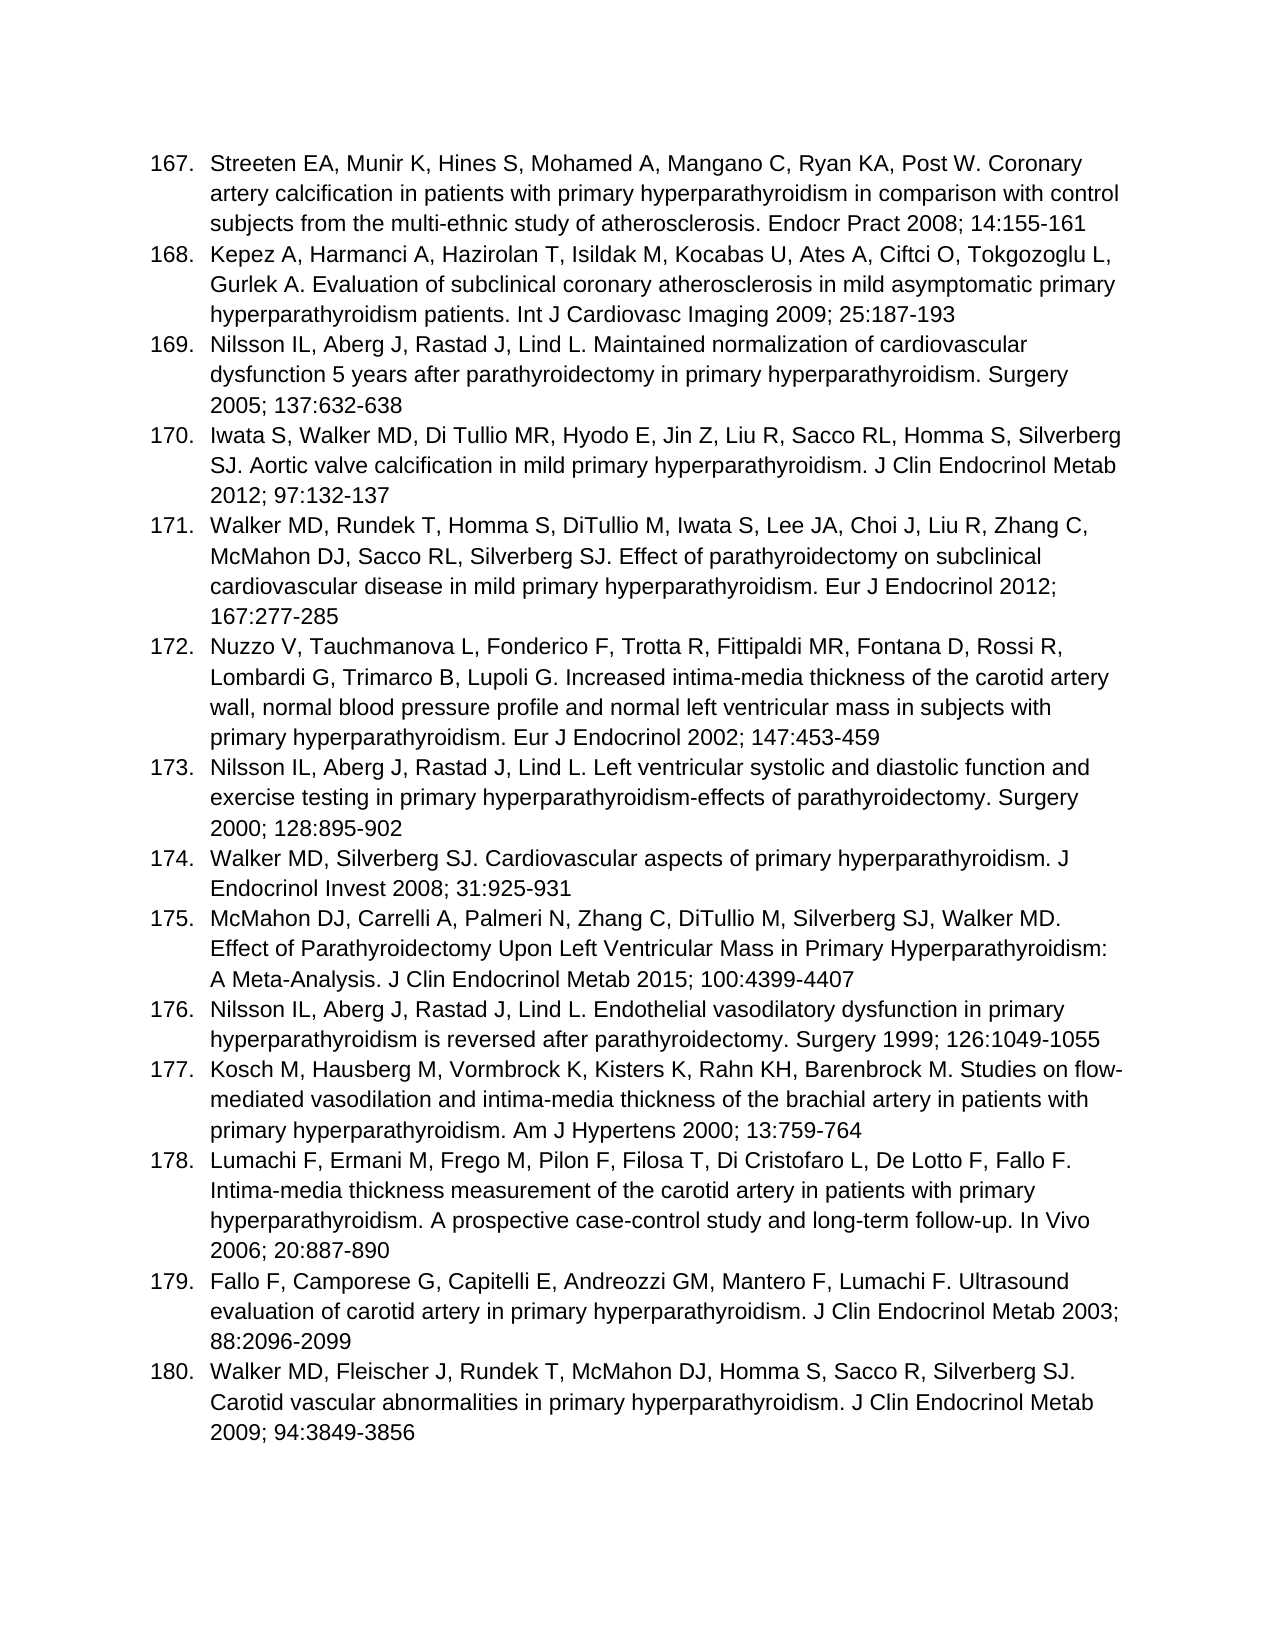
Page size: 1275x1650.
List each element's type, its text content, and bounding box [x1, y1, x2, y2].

text 178. Lumachi F, Ermani M, Frego M, Pilon F, Filosa T, Di Cristofaro L, De Lotto F, Fallo F. Intima-media thickness measurement of the carotid artery in patients with primary hyperparathyroidism. A prospective case-control study and long-term follow-up. In Vivo 2006; 20:887-890 [150, 1147, 1125, 1264]
text 170. Iwata S, Walker MD, Di Tullio MR, Hyodo E, Jin Z, Liu R, Sacco RL, Homma S, Silverberg SJ. Aortic valve calcification in mild primary hyperparathyroidism. J Clin Endocrinol Metab 2012; 97:132-137 [150, 422, 1125, 509]
text 179. Fallo F, Camporese G, Capitelli E, Andreozzi GM, Mantero F, Lumachi F. Ultrasound evaluation of carotid artery in primary hyperparathyroidism. J Clin Endocrinol Metab 2003; 88:2096-2099 [150, 1268, 1125, 1354]
text 177. Kosch M, Hausberg M, Vormbrock K, Kisters K, Rahn KH, Barenbrock M. Studies on flow-mediated vasodilation and intima-media thickness of the brachial artery in patients with primary hyperparathyroidism. Am J Hypertens 2000; 13:759-764 [150, 1056, 1125, 1143]
text 169. Nilsson IL, Aberg J, Rastad J, Lind L. Maintained normalization of cardiovascular dysfunction 5 years after parathyroidectomy in primary hyperparathyroidism. Surgery 2005; 137:632-638 [150, 331, 1125, 418]
text 171. Walker MD, Rundek T, Homma S, DiTullio M, Iwata S, Lee JA, Choi J, Liu R, Zhang C, McMahon DJ, Sacco RL, Silverberg SJ. Effect of parathyroidectomy on subclinical cardiovascular disease in mild primary hyperparathyroidism. Eur J Endocrinol 2012; 167:277-285 [150, 512, 1125, 629]
text 168. Kepez A, Harmanci A, Hazirolan T, Isildak M, Kocabas U, Ates A, Ciftci O, Tokgozoglu L, Gurlek A. Evaluation of subclinical coronary atherosclerosis in mild asymptomatic primary hyperparathyroidism patients. Int J Cardiovasc Imaging 2009; 25:187-193 [150, 241, 1125, 327]
text 172. Nuzzo V, Tauchmanova L, Fonderico F, Trotta R, Fittipaldi MR, Fontana D, Rossi R, Lombardi G, Trimarco B, Lupoli G. Increased intima-media thickness of the carotid artery wall, normal blood pressure profile and normal left ventricular mass in subjects with primary hyperparathyroidism. Eur J Endocrinol 2002; 147:453-459 [150, 633, 1125, 750]
text 175. McMahon DJ, Carrelli A, Palmeri N, Zhang C, DiTullio M, Silverberg SJ, Walker MD. Effect of Parathyroidectomy Upon Left Ventricular Mass in Primary Hyperparathyroidism: A Meta-Analysis. J Clin Endocrinol Metab 2015; 100:4399-4407 [150, 905, 1125, 992]
text 174. Walker MD, Silverberg SJ. Cardiovascular aspects of primary hyperparathyroidism. J Endocrinol Invest 2008; 31:925-931 [150, 845, 1125, 901]
text 167. Streeten EA, Munir K, Hines S, Mohamed A, Mangano C, Ryan KA, Post W. Coronary artery calcification in patients with primary hyperparathyroidism in comparison with control subjects from the multi-ethnic study of atherosclerosis. Endocr Pract 2008; 14:155-161 [150, 150, 1125, 237]
text 173. Nilsson IL, Aberg J, Rastad J, Lind L. Left ventricular systolic and diastolic function and exercise testing in primary hyperparathyroidism-effects of parathyroidectomy. Surgery 2000; 128:895-902 [150, 754, 1125, 841]
text 180. Walker MD, Fleischer J, Rundek T, McMahon DJ, Homma S, Sacco R, Silverberg SJ. Carotid vascular abnormalities in primary hyperparathyroidism. J Clin Endocrinol Metab 2009; 94:3849-3856 [150, 1358, 1125, 1445]
text 176. Nilsson IL, Aberg J, Rastad J, Lind L. Endothelial vasodilatory dysfunction in primary hyperparathyroidism is reversed after parathyroidectomy. Surgery 1999; 126:1049-1055 [150, 996, 1125, 1052]
